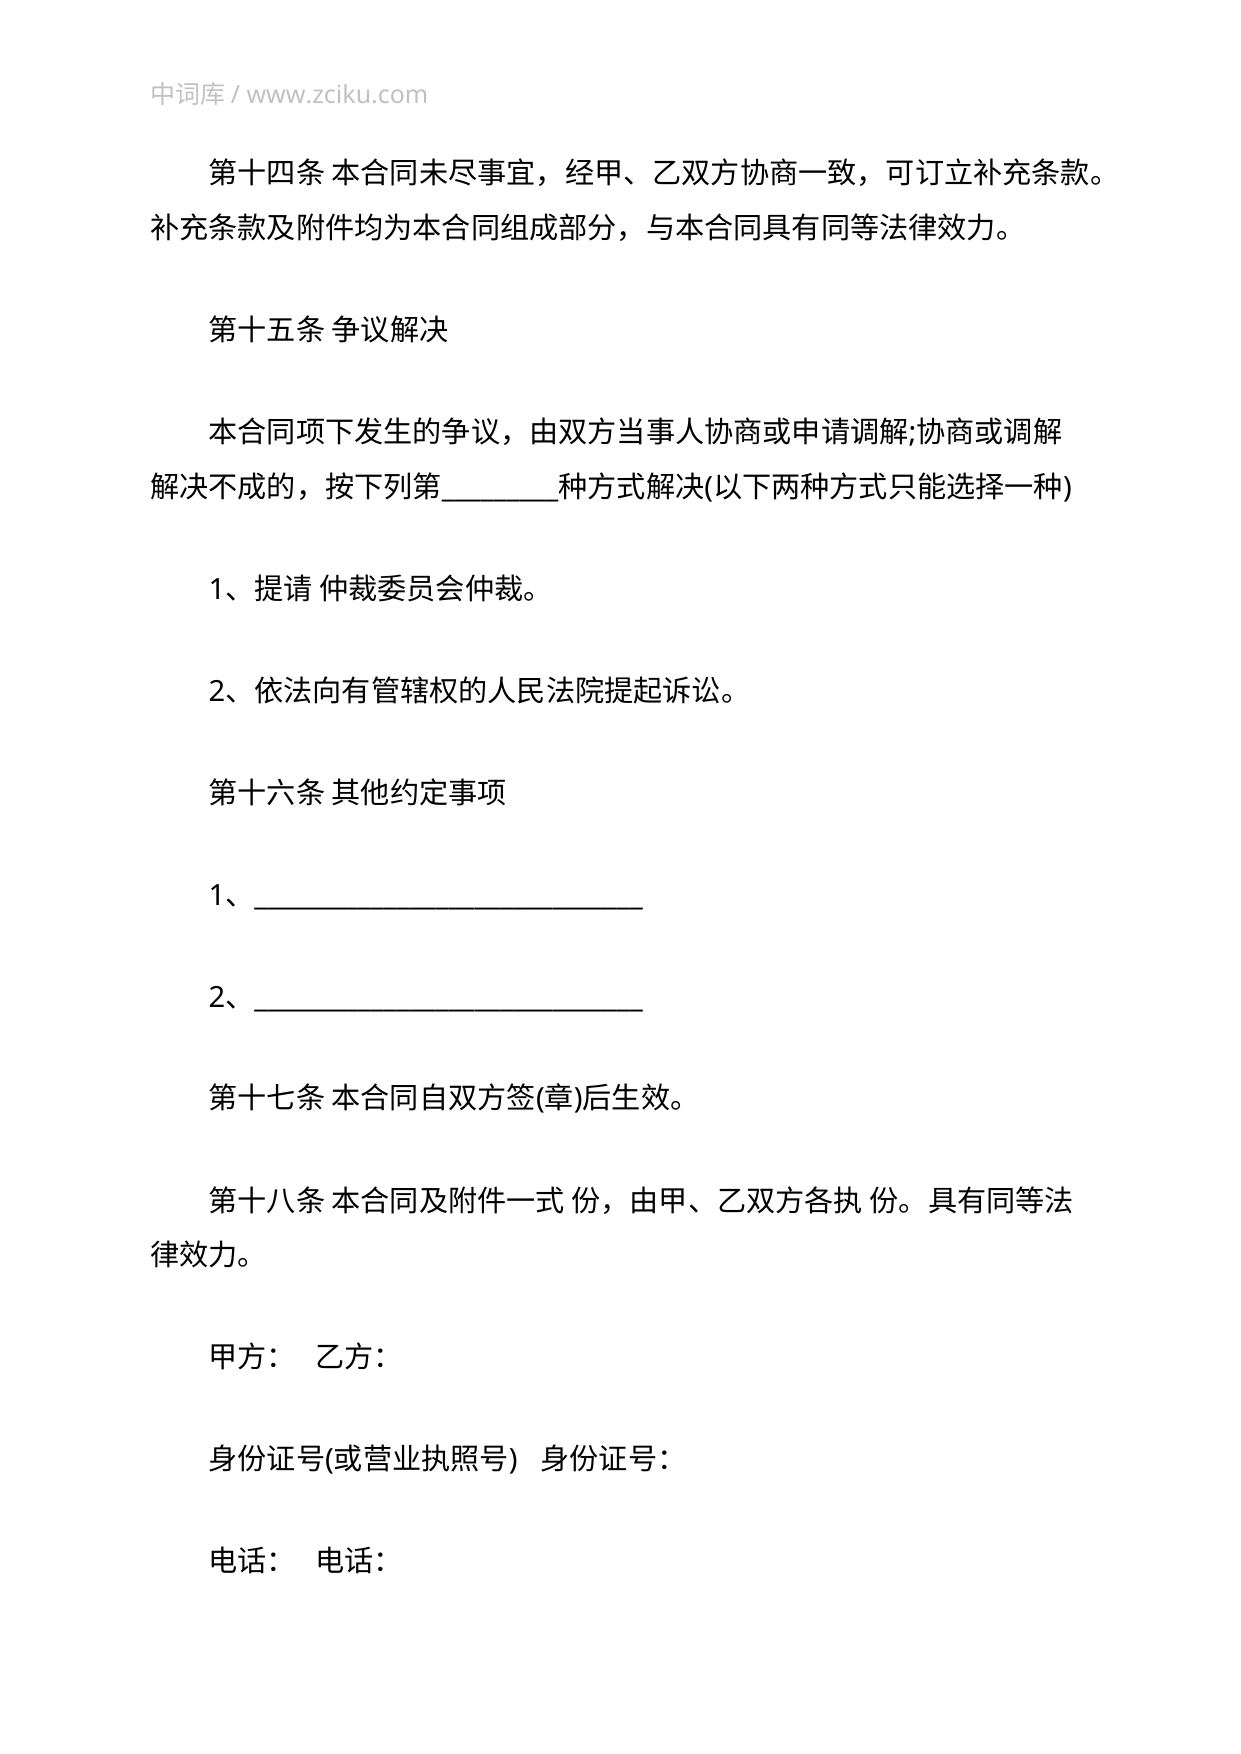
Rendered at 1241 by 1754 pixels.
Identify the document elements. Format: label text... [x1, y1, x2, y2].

text 1、提请 仲裁委员会仲裁。 [150, 565, 1090, 608]
text 甲方： 乙方： [150, 1334, 1090, 1376]
text 电话： 电话： [150, 1537, 1090, 1580]
text 2、依法向有管辖权的人民法院提起诉讼。 [150, 667, 1090, 710]
text 第十四条 本合同未尽事宜，经甲、乙双方协商一致，可订立补充条款。补充条款及附件均为本合同组成部分，与本合同具有同等法律效力。 [150, 150, 1090, 247]
text 1、______________________________ [150, 871, 1090, 913]
text 本合同项下发生的争议，由双方当事人协商或申请调解;协商或调解解决不成的，按下列第_________种方式解决(以下两种方式只能选择一种) [150, 408, 1090, 506]
text 第十八条 本合同及附件一式 份，由甲、乙双方各执 份。具有同等法律效力。 [150, 1177, 1090, 1274]
text 第十七条 本合同自双方签(章)后生效。 [150, 1075, 1090, 1117]
text 2、______________________________ [150, 973, 1090, 1016]
text 第十五条 争议解决 [150, 307, 1090, 349]
text 第十六条 其他约定事项 [150, 769, 1090, 812]
text 身份证号(或营业执照号) 身份证号： [150, 1436, 1090, 1478]
